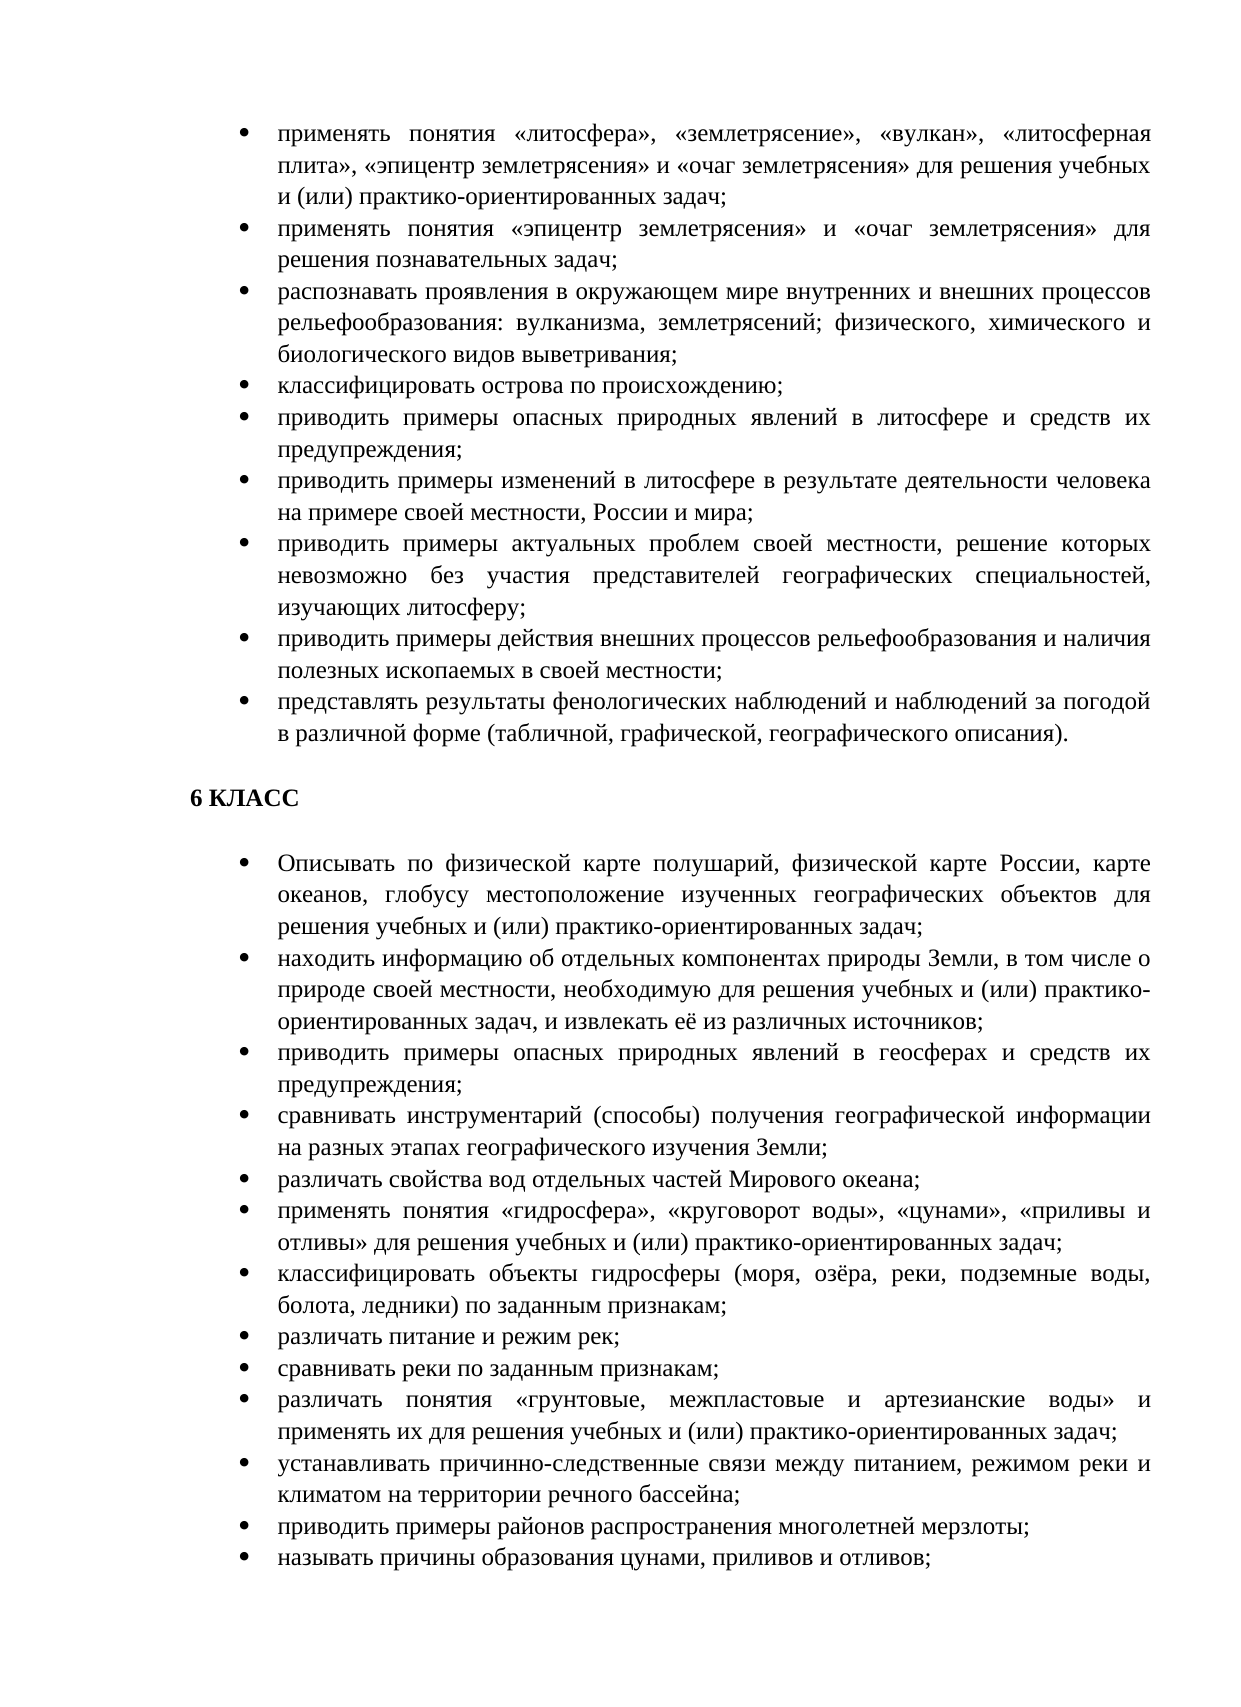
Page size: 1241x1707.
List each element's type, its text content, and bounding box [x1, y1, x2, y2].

list сравнивать инструментарий (способы) получения географической информации на разных этапах географического изучения Земли; [240, 1101, 1152, 1161]
list называть причины образования цунами, приливов и отливов; [240, 1542, 1152, 1571]
list устанавливать причинно-следственные связи между питанием, режимом реки и климатом на территории речного бассейна; [240, 1448, 1152, 1508]
list приводить примеры актуальных проблем своей местности, решение которых невозможно без участия представителей географических специальностей, изучающих литосферу; [240, 528, 1152, 620]
list различать свойства вод отдельных частей Мирового океана; [240, 1164, 1152, 1192]
list классифицировать острова по происхождению; [240, 371, 1152, 399]
list находить информацию об отдельных компонентах природы Земли, в том числе о природе своей местности, необходимую для решения учебных и (или) практико-ориентированных задач, и извлекать её из различных источников; [240, 943, 1152, 1034]
list представлять результаты фенологических наблюдений и наблюдений за погодой в различной форме (табличной, графической, географического описания). [240, 686, 1152, 747]
list применять понятия «литосфера», «землетрясение», «вулкан», «литосферная плита», «эпицентр землетрясения» и «очаг землетрясения» для решения учебных и (или) практико-ориентированных задач; [240, 118, 1152, 210]
text 6 КЛАСС [190, 783, 1152, 812]
list различать питание и режим рек; [240, 1321, 1152, 1350]
list различать понятия «грунтовые, межпластовые и артезианские воды» и применять их для решения учебных и (или) практико-ориентированных задач; [240, 1384, 1152, 1445]
list классифицировать объекты гидросферы (моря, озёра, реки, подземные воды, болота, ледники) по заданным признакам; [240, 1258, 1152, 1319]
list применять понятия «эпицентр землетрясения» и «очаг землетрясения» для решения познавательных задач; [240, 213, 1152, 273]
list приводить примеры опасных природных явлений в литосфере и средств их предупреждения; [240, 402, 1152, 462]
list Описывать по физической карте полушарий, физической карте России, карте океанов, глобусу местоположение изученных географических объектов для решения учебных и (или) практико-ориентированных задач; [240, 848, 1152, 940]
list приводить примеры изменений в литосфере в результате деятельности человека на примере своей местности, России и мира; [240, 465, 1152, 526]
list приводить примеры действия внешних процессов рельефообразования и наличия полезных ископаемых в своей местности; [240, 623, 1152, 683]
list применять понятия «гидросфера», «круговорот воды», «цунами», «приливы и отливы» для решения учебных и (или) практико-ориентированных задач; [240, 1195, 1152, 1256]
list приводить примеры опасных природных явлений в геосферах и средств их предупреждения; [240, 1037, 1152, 1098]
list сравнивать реки по заданным признакам; [240, 1353, 1152, 1382]
list распознавать проявления в окружающем мире внутренних и внешних процессов рельефообразования: вулканизма, землетрясений; физического, химического и биологического видов выветривания; [240, 276, 1152, 368]
list приводить примеры районов распространения многолетней мерзлоты; [240, 1511, 1152, 1539]
